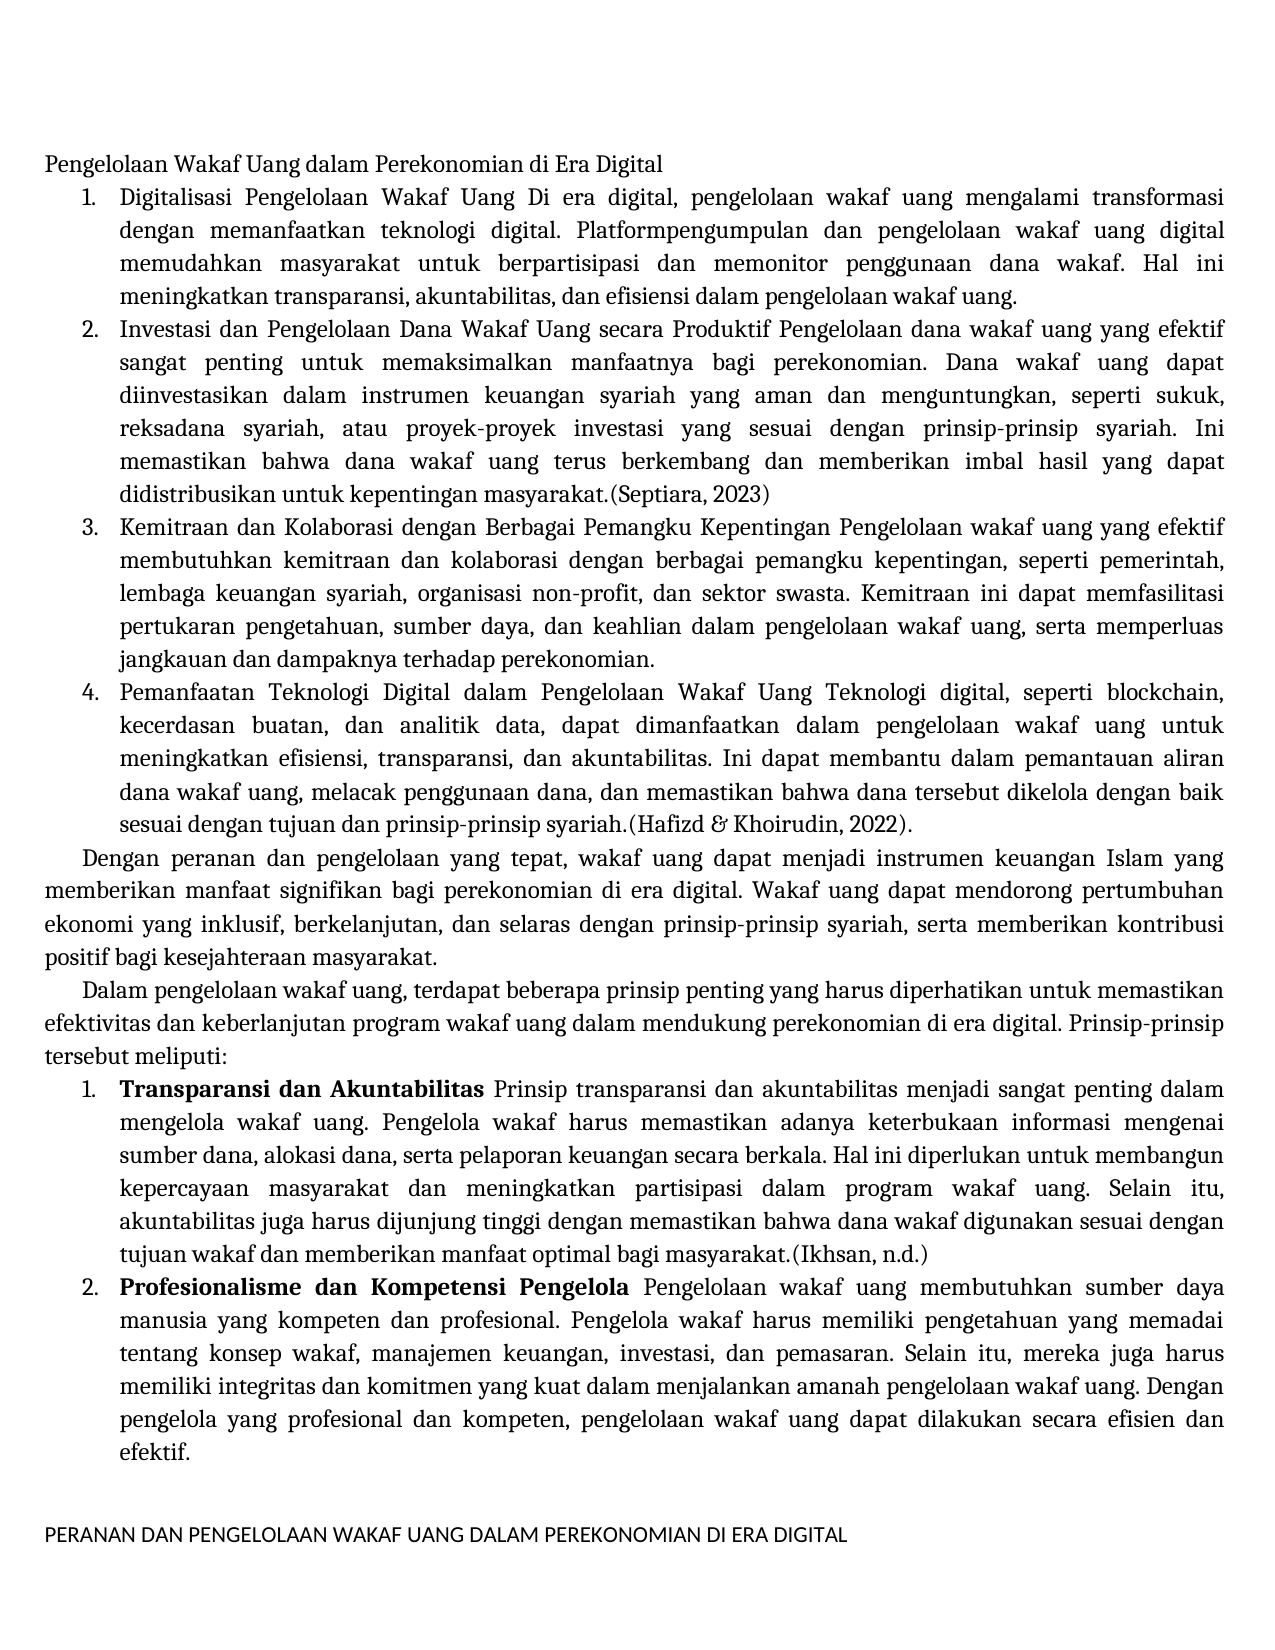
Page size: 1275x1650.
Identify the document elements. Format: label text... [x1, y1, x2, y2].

list Profesionalisme dan Kompetensi Pengelola Pengelolaan wakaf uang membutuhkan sumber daya manusia yang kompeten dan profesional. Pengelola wakaf harus memiliki pengetahuan yang memadai tentang konsep wakaf, manajemen keuangan, investasi, dan pemasaran. Selain itu, mereka juga harus memiliki integritas dan komitmen yang kuat dalam menjalankan amanah pengelolaan wakaf uang. Dengan pengelola yang profesional dan kompeten, pengelolaan wakaf uang dapat dilakukan secara efisien dan efektif. [82, 1273, 1226, 1467]
text Pengelolaan Wakaf Uang dalam Perekonomian di Era Digital [44, 150, 1226, 179]
list Kemitraan dan Kolaborasi dengan Berbagai Pemangku Kepentingan Pengelolaan wakaf uang yang efektif membutuhkan kemitraan dan kolaborasi dengan berbagai pemangku kepentingan, seperti pemerintah, lembaga keuangan syariah, organisasi non-profit, dan sektor swasta. Kemitraan ini dapat memfasilitasi pertukaran pengetahuan, sumber daya, dan keahlian dalam pengelolaan wakaf uang, serta memperluas jangkauan dan dampaknya terhadap perekonomian. [82, 513, 1226, 674]
list Pemanfaatan Teknologi Digital dalam Pengelolaan Wakaf Uang Teknologi digital, seperti blockchain, kecerdasan buatan, dan analitik data, dapat dimanfaatkan dalam pengelolaan wakaf uang untuk meningkatkan efisiensi, transparansi, dan akuntabilitas. Ini dapat membantu dalam pemantauan aliran dana wakaf uang, melacak penggunaan dana, dan memastikan bahwa dana tersebut dikelola dengan baik sesuai dengan tujuan dan prinsip-prinsip syariah.(Hafizd & Khoirudin, 2022). [82, 678, 1226, 839]
list Investasi dan Pengelolaan Dana Wakaf Uang secara Produktif Pengelolaan dana wakaf uang yang efektif sangat penting untuk memaksimalkan manfaatnya bagi perekonomian. Dana wakaf uang dapat diinvestasikan dalam instrumen keuangan syariah yang aman dan menguntungkan, seperti sukuk, reksadana syariah, atau proyek-proyek investasi yang sesuai dengan prinsip-prinsip syariah. Ini memastikan bahwa dana wakaf uang terus berkembang dan memberikan imbal hasil yang dapat didistribusikan untuk kepentingan masyarakat.(Septiara, 2023) [82, 315, 1226, 509]
text Dalam pengelolaan wakaf uang, terdapat beberapa prinsip penting yang harus diperhatikan untuk memastikan efektivitas dan keberlanjutan program wakaf uang dalam mendukung perekonomian di era digital. Prinsip-prinsip tersebut meliputi: [44, 976, 1226, 1070]
list Transparansi dan Akuntabilitas Prinsip transparansi dan akuntabilitas menjadi sangat penting dalam mengelola wakaf uang. Pengelola wakaf harus memastikan adanya keterbukaan informasi mengenai sumber dana, alokasi dana, serta pelaporan keuangan secara berkala. Hal ini diperlukan untuk membangun kepercayaan masyarakat dan meningkatkan partisipasi dalam program wakaf uang. Selain itu, akuntabilitas juga harus dijunjung tinggi dengan memastikan bahwa dana wakaf digunakan sesuai dengan tujuan wakaf dan memberikan manfaat optimal bagi masyarakat.(Ikhsan, n.d.) [82, 1074, 1226, 1268]
list Digitalisasi Pengelolaan Wakaf Uang Di era digital, pengelolaan wakaf uang mengalami transformasi dengan memanfaatkan teknologi digital. Platformpengumpulan dan pengelolaan wakaf uang digital memudahkan masyarakat untuk berpartisipasi dan memonitor penggunaan dana wakaf. Hal ini meningkatkan transparansi, akuntabilitas, dan efisiensi dalam pengelolaan wakaf uang. [82, 183, 1226, 311]
text Dengan peranan dan pengelolaan yang tepat, wakaf uang dapat menjadi instrumen keuangan Islam yang memberikan manfaat signifikan bagi perekonomian di era digital. Wakaf uang dapat mendorong pertumbuhan ekonomi yang inklusif, berkelanjutan, dan selaras dengan prinsip-prinsip syariah, serta memberikan kontribusi positif bagi kesejahteraan masyarakat. [44, 843, 1226, 971]
